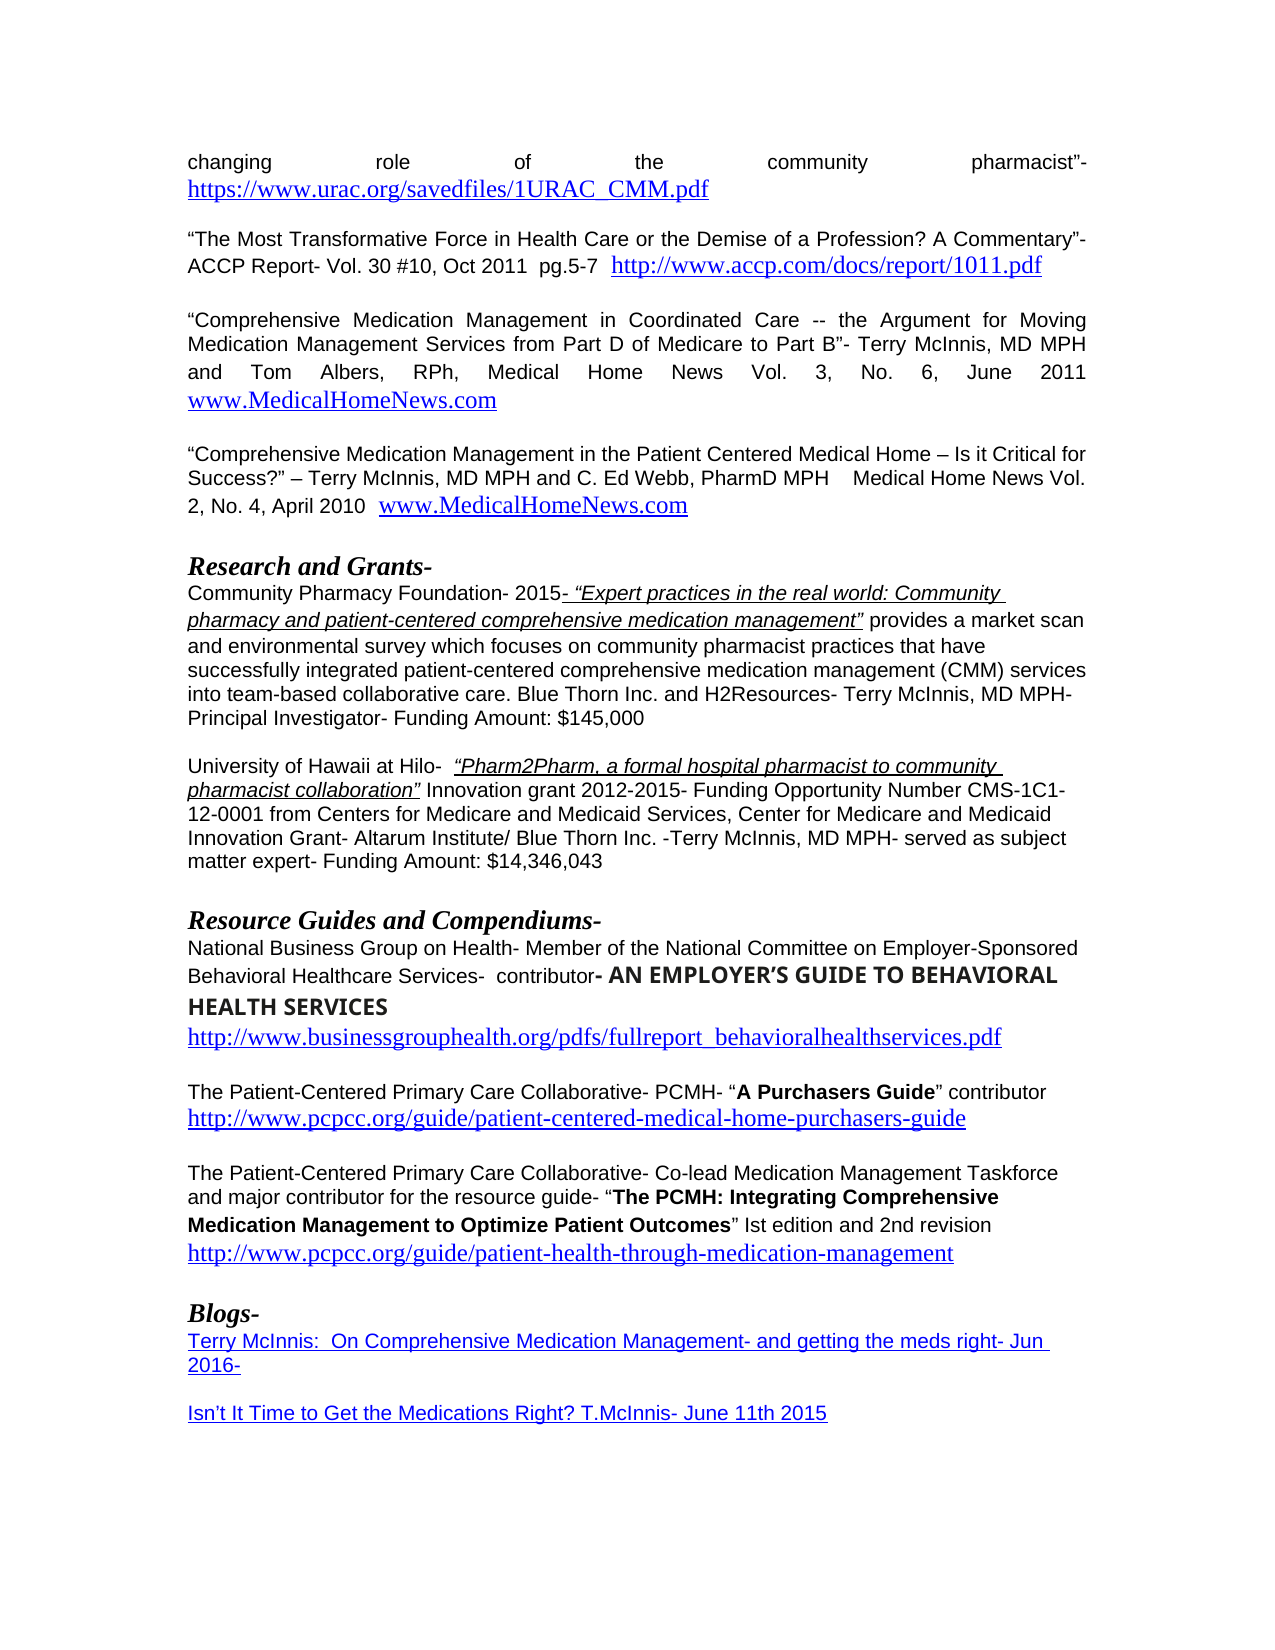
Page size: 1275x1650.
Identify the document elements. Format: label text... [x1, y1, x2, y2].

text University of Hawaii at Hilo- “Pharm2Pharm, a formal hospital pharmacist to community pharmacist collaboration” Innovation grant 2012-2015- Funding Opportunity Number CMS-1C1-12-0001 from Centers for Medicare and Medicaid Services, Center for Medicare and Medicaid Innovation Grant- Altarum Institute/ Blue Thorn Inc. -Terry McInnis, MD MPH- served as subject matter expert- Funding Amount: $14,346,043 [187, 753, 1087, 873]
text National Business Group on Health- Member of the National Committee on Employer-Sponsored Behavioral Healthcare Services- contributor- AN EMPLOYER’S GUIDE TO BEHAVIORAL HEALTH SERVICES http://www.businessgrouphealth.org/pdfs/fullreport_behavioralhealthservices.pdf [187, 936, 1087, 1051]
text Community Pharmacy Foundation- 2015- “Expert practices in the real world: Community pharmacy and patient‐centered comprehensive medication management” provides a market scan and environmental survey which focuses on community pharmacist practices that have successfully integrated patient-centered comprehensive medication management (CMM) services into team-based collaborative care. Blue Thorn Inc. and H2Resources- Terry McInnis, MD MPH- Principal Investigator- Funding Amount: $145,000 [187, 581, 1087, 729]
text “Comprehensive Medication Management in the Patient Centered Medical Home – Is it Critical for Success?” – Terry McInnis, MD MPH and C. Ed Webb, PharmD MPH Medical Home News Vol. 2, No. 4, April 2010 www.MedicalHomeNews.com [187, 442, 1087, 519]
text http://www.pcpcc.org/guide/patient-centered-medical-home-purchasers-guide [187, 1103, 1087, 1132]
text Blogs- [187, 1297, 1087, 1329]
text Resource Guides and Compendiums- [187, 904, 1087, 936]
text The Patient-Centered Primary Care Collaborative- PCMH- “A Purchasers Guide” contributor [187, 1079, 1087, 1103]
text “Comprehensive Medication Management in Coordinated Care -- the Argument for Moving Medication Management Services from Part D of Medicare to Part B”- Terry McInnis, MD MPH and Tom Albers, RPh, Medical Home News Vol. 3, No. 6, June 2011 www.MedicalHomeNews.com [187, 308, 1087, 413]
text “The Most Transformative Force in Health Care or the Demise of a Profession? A Commentary”- ACCP Report- Vol. 30 #10, Oct 2011 pg.5-7 http://www.accp.com/docs/report/1011.pdf [187, 227, 1087, 279]
text Terry McInnis: On Comprehensive Medication Management- and getting the meds right- Jun 2016- [187, 1329, 1087, 1377]
text changing role of the community pharmacist”- https://www.urac.org/savedfiles/1URAC_CMM.pdf [187, 150, 1087, 203]
text Isn’t It Time to Get the Medications Right? T.McInnis- June 11th 2015 [187, 1401, 1087, 1424]
text Research and Grants- [187, 550, 1087, 581]
text The Patient-Centered Primary Care Collaborative- Co-lead Medication Management Taskforce and major contributor for the resource guide- “The PCMH: Integrating Comprehensive Medication Management to Optimize Patient Outcomes” Ist edition and 2nd revision http://www.pcpcc.org/guide/patient-health-through-medication-management [187, 1161, 1087, 1266]
